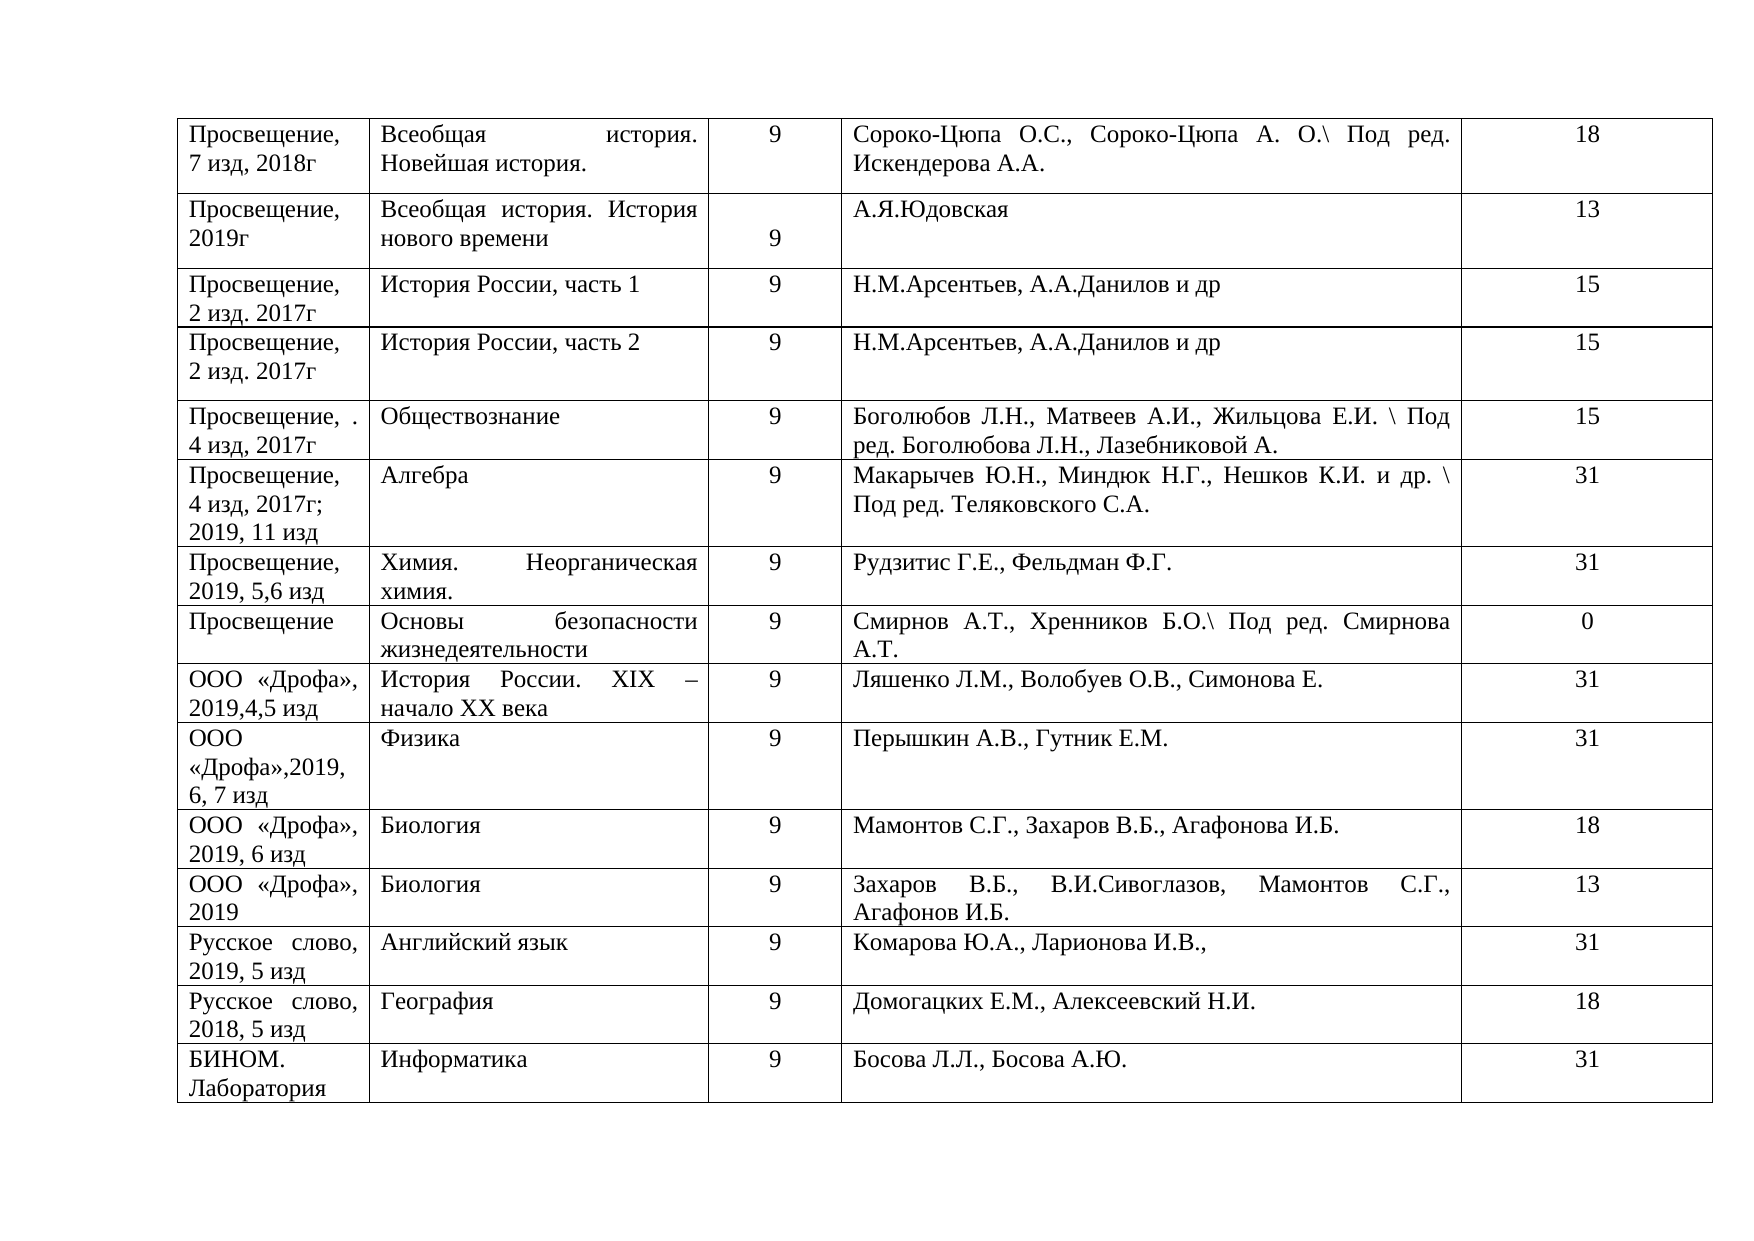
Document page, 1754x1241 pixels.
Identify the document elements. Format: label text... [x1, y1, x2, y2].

table_cell 9 [709, 664, 841, 722]
table_cell Ляшенко Л.М., Волобуев О.В., Симонова Е. [842, 664, 1461, 722]
table_cell Физика [370, 723, 708, 809]
table_cell 31 [1462, 723, 1712, 809]
table_cell 13 [1462, 869, 1712, 926]
table_cell 9 [709, 810, 841, 868]
table_cell Обществознание [370, 401, 708, 459]
table_cell 31 [1462, 460, 1712, 546]
table_cell Смирнов А.Т., Хренников Б.О.\ Под ред. Смирнова А.Т. [842, 606, 1461, 663]
table_cell Боголюбов Л.Н., Матвеев А.И., Жильцова Е.И. \ Под ред. Боголюбова Л.Н., Лазебниковой А. [842, 401, 1461, 459]
table_cell Всеобщая история. Новейшая история. [370, 119, 708, 193]
table_cell 31 [1462, 1044, 1712, 1102]
table_cell История России, часть 2 [370, 328, 708, 400]
table_cell Русское слово, 2019, 5 изд [178, 927, 369, 985]
table_cell Просвещение, . 4 изд, 2017г [178, 401, 369, 459]
table_cell 18 [1462, 119, 1712, 193]
table_cell География [370, 986, 708, 1043]
table_cell 9 [709, 328, 841, 400]
table_cell 15 [1462, 269, 1712, 326]
table_cell 9 [709, 401, 841, 459]
table_cell Химия. Неорганическая химия. [370, 547, 708, 605]
table_cell А.Я.Юдовская [842, 194, 1461, 268]
table_cell 15 [1462, 328, 1712, 400]
table_cell Просвещение, 4 изд, 2017г; 2019, 11 изд [178, 460, 369, 546]
table_cell Просвещение [178, 606, 369, 663]
table_cell 13 [1462, 194, 1712, 268]
table_cell Захаров В.Б., В.И.Сивоглазов, Мамонтов С.Г., Агафонов И.Б. [842, 869, 1461, 926]
table_cell Основы безопасности жизнедеятельности [370, 606, 708, 663]
table_cell 9 [709, 869, 841, 926]
table_cell Перышкин А.В., Гутник Е.М. [842, 723, 1461, 809]
table_cell ООО «Дрофа»,2019, 6, 7 изд [178, 723, 369, 809]
table_cell Всеобщая история. История нового времени [370, 194, 708, 268]
table_cell История России, часть 1 [370, 269, 708, 326]
table_cell 15 [1462, 401, 1712, 459]
table_cell Мамонтов С.Г., Захаров В.Б., Агафонова И.Б. [842, 810, 1461, 868]
table_cell 9 [709, 269, 841, 326]
table_cell Сороко-Цюпа О.С., Сороко-Цюпа А. О.\ Под ред. Искендерова А.А. [842, 119, 1461, 193]
table_cell Русское слово, 2018, 5 изд [178, 986, 369, 1043]
table_cell ООО «Дрофа», 2019 [178, 869, 369, 926]
table_cell ООО «Дрофа», 2019,4,5 изд [178, 664, 369, 722]
table_cell Комарова Ю.А., Ларионова И.В., [842, 927, 1461, 985]
table_cell 9 [709, 460, 841, 546]
table_cell 9 [709, 606, 841, 663]
table_cell 9 [709, 119, 841, 193]
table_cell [178, 1044, 369, 1102]
table_cell Макарычев Ю.Н., Миндюк Н.Г., Нешков К.И. и др. \ Под ред. Теляковского С.А. [842, 460, 1461, 546]
table_cell 9 [709, 986, 841, 1043]
table_cell Н.М.Арсентьев, А.А.Данилов и др [842, 269, 1461, 326]
table_cell Просвещение, 2 изд. 2017г [178, 328, 369, 400]
table_cell Рудзитис Г.Е., Фельдман Ф.Г. [842, 547, 1461, 605]
table_cell 31 [1462, 664, 1712, 722]
table_cell Информатика [370, 1044, 708, 1102]
table_cell 31 [1462, 927, 1712, 985]
table_cell Просвещение, 2 изд. 2017г [178, 269, 369, 326]
table_cell 9 [709, 547, 841, 605]
table_cell ООО «Дрофа», 2019, 6 изд [178, 810, 369, 868]
table_cell 18 [1462, 986, 1712, 1043]
table_cell Биология [370, 869, 708, 926]
table_cell 0 [1462, 606, 1712, 663]
table_cell 18 [1462, 810, 1712, 868]
table_cell 9 [709, 194, 841, 268]
table_cell 9 [709, 1044, 841, 1102]
table_cell Алгебра [370, 460, 708, 546]
table_cell Просвещение, 2019, 5,6 изд [178, 547, 369, 605]
table_cell Просвещение, 7 изд, 2018г [178, 119, 369, 193]
table_cell 31 [1462, 547, 1712, 605]
table_cell Н.М.Арсентьев, А.А.Данилов и др [842, 328, 1461, 400]
table_cell История России. XIX – начало ХХ века [370, 664, 708, 722]
table_cell Биология [370, 810, 708, 868]
table_cell Просвещение, 2019г [178, 194, 369, 268]
table_cell Английский язык [370, 927, 708, 985]
table_cell 9 [709, 927, 841, 985]
table_cell 9 [709, 723, 841, 809]
table_cell Домогацких Е.М., Алексеевский Н.И. [842, 986, 1461, 1043]
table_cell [842, 1044, 1461, 1102]
